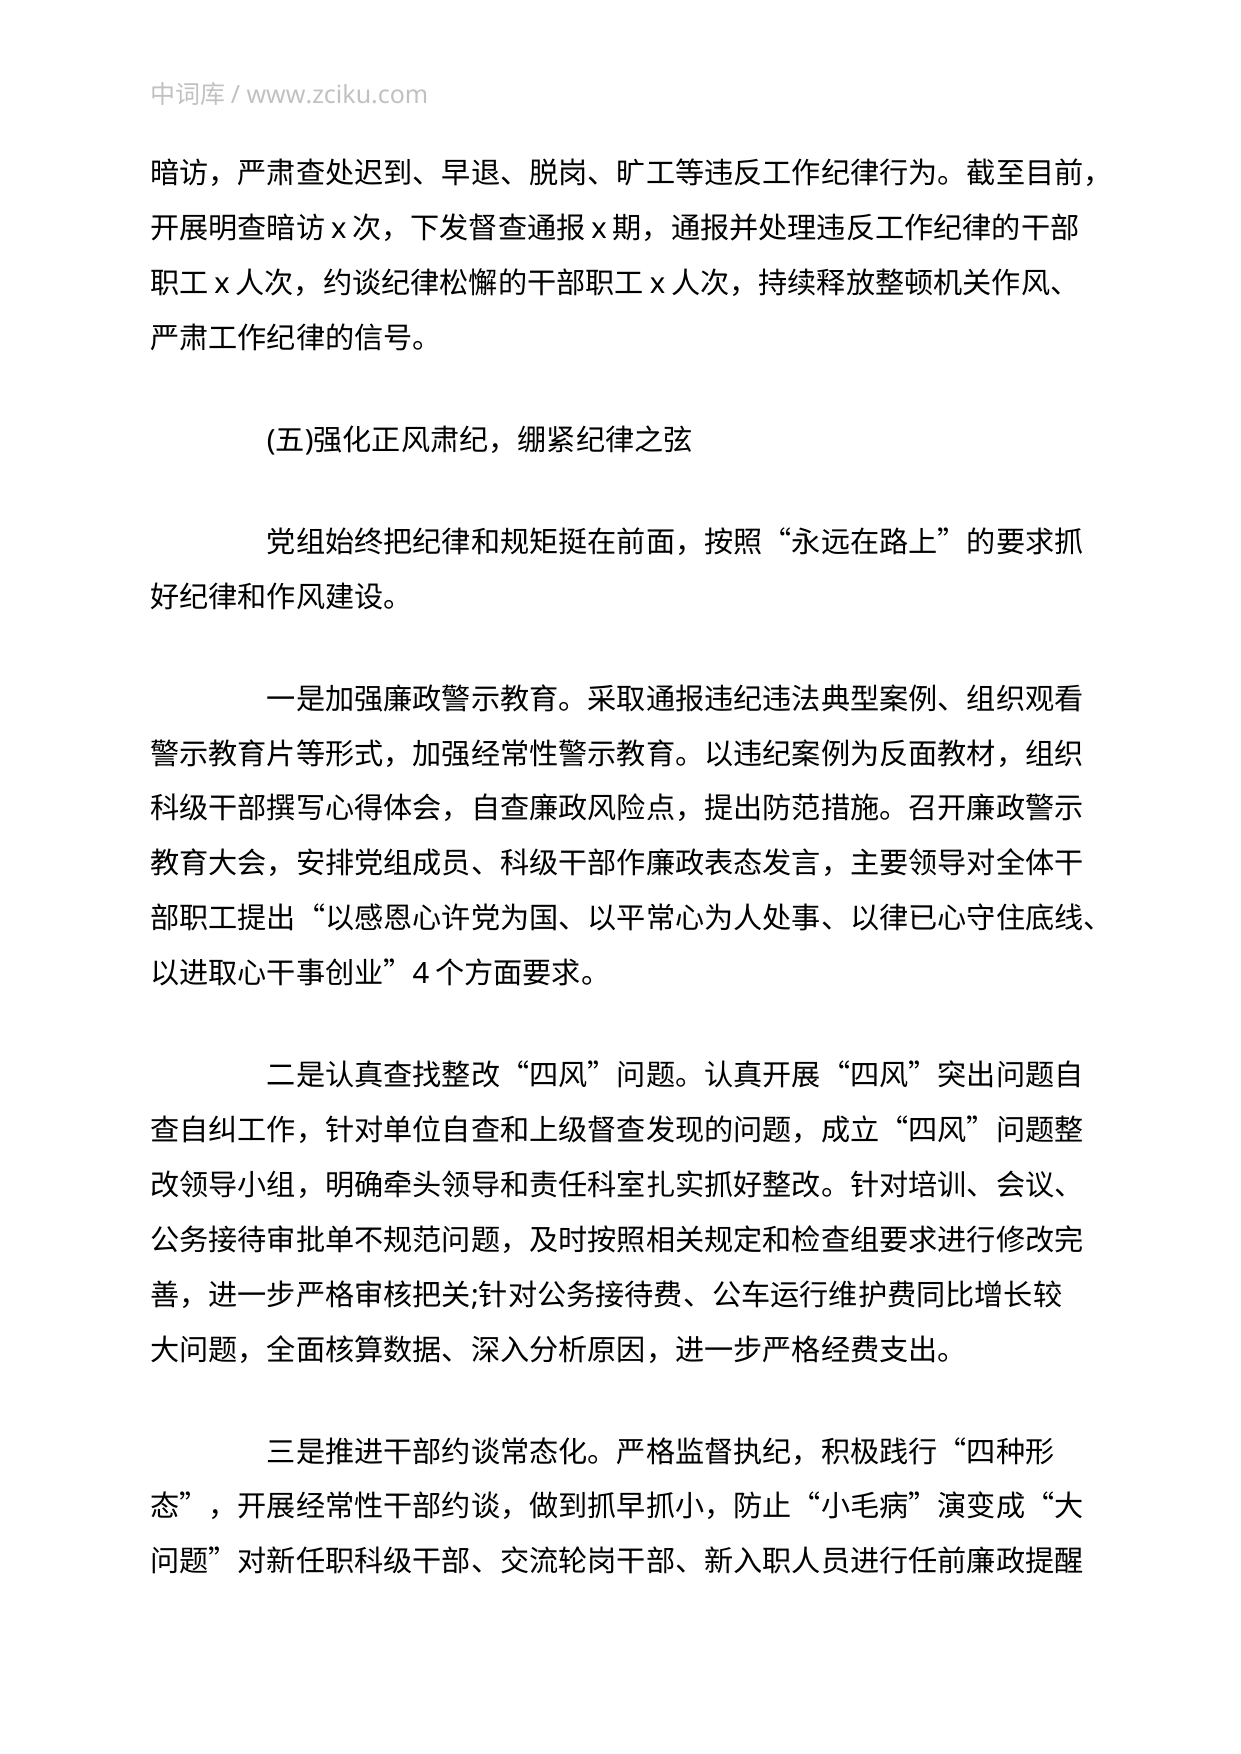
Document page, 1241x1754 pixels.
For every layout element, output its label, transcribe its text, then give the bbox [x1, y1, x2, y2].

text 二是认真查找整改“四风”问题。认真开展“四风”突出问题自查自纠工作，针对单位自查和上级督查发现的问题，成立“四风”问题整改领导小组，明确牵头领导和责任科室扎实抓好整改。针对培训、会议、公务接待审批单不规范问题，及时按照相关规定和检查组要求进行修改完善，进一步严格审核把关;针对公务接待费、公车运行维护费同比增长较大问题，全面核算数据、深入分析原因，进一步严格经费支出。 [150, 1052, 1090, 1369]
text 党组始终把纪律和规矩挺在前面，按照“永远在路上”的要求抓好纪律和作风建设。 [150, 519, 1090, 616]
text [150, 150, 1090, 357]
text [150, 1428, 1090, 1580]
text 一是加强廉政警示教育。采取通报违纪违法典型案例、组织观看警示教育片等形式，加强经常性警示教育。以违纪案例为反面教材，组织科级干部撰写心得体会，自查廉政风险点，提出防范措施。召开廉政警示教育大会，安排党组成员、科级干部作廉政表态发言，主要领导对全体干部职工提出“以感恩心许党为国、以平常心为人处事、以律已心守住底线、以进取心干事创业”4个方面要求。 [150, 675, 1090, 992]
text (五)强化正风肃纪，绷紧纪律之弦 [150, 417, 1090, 459]
